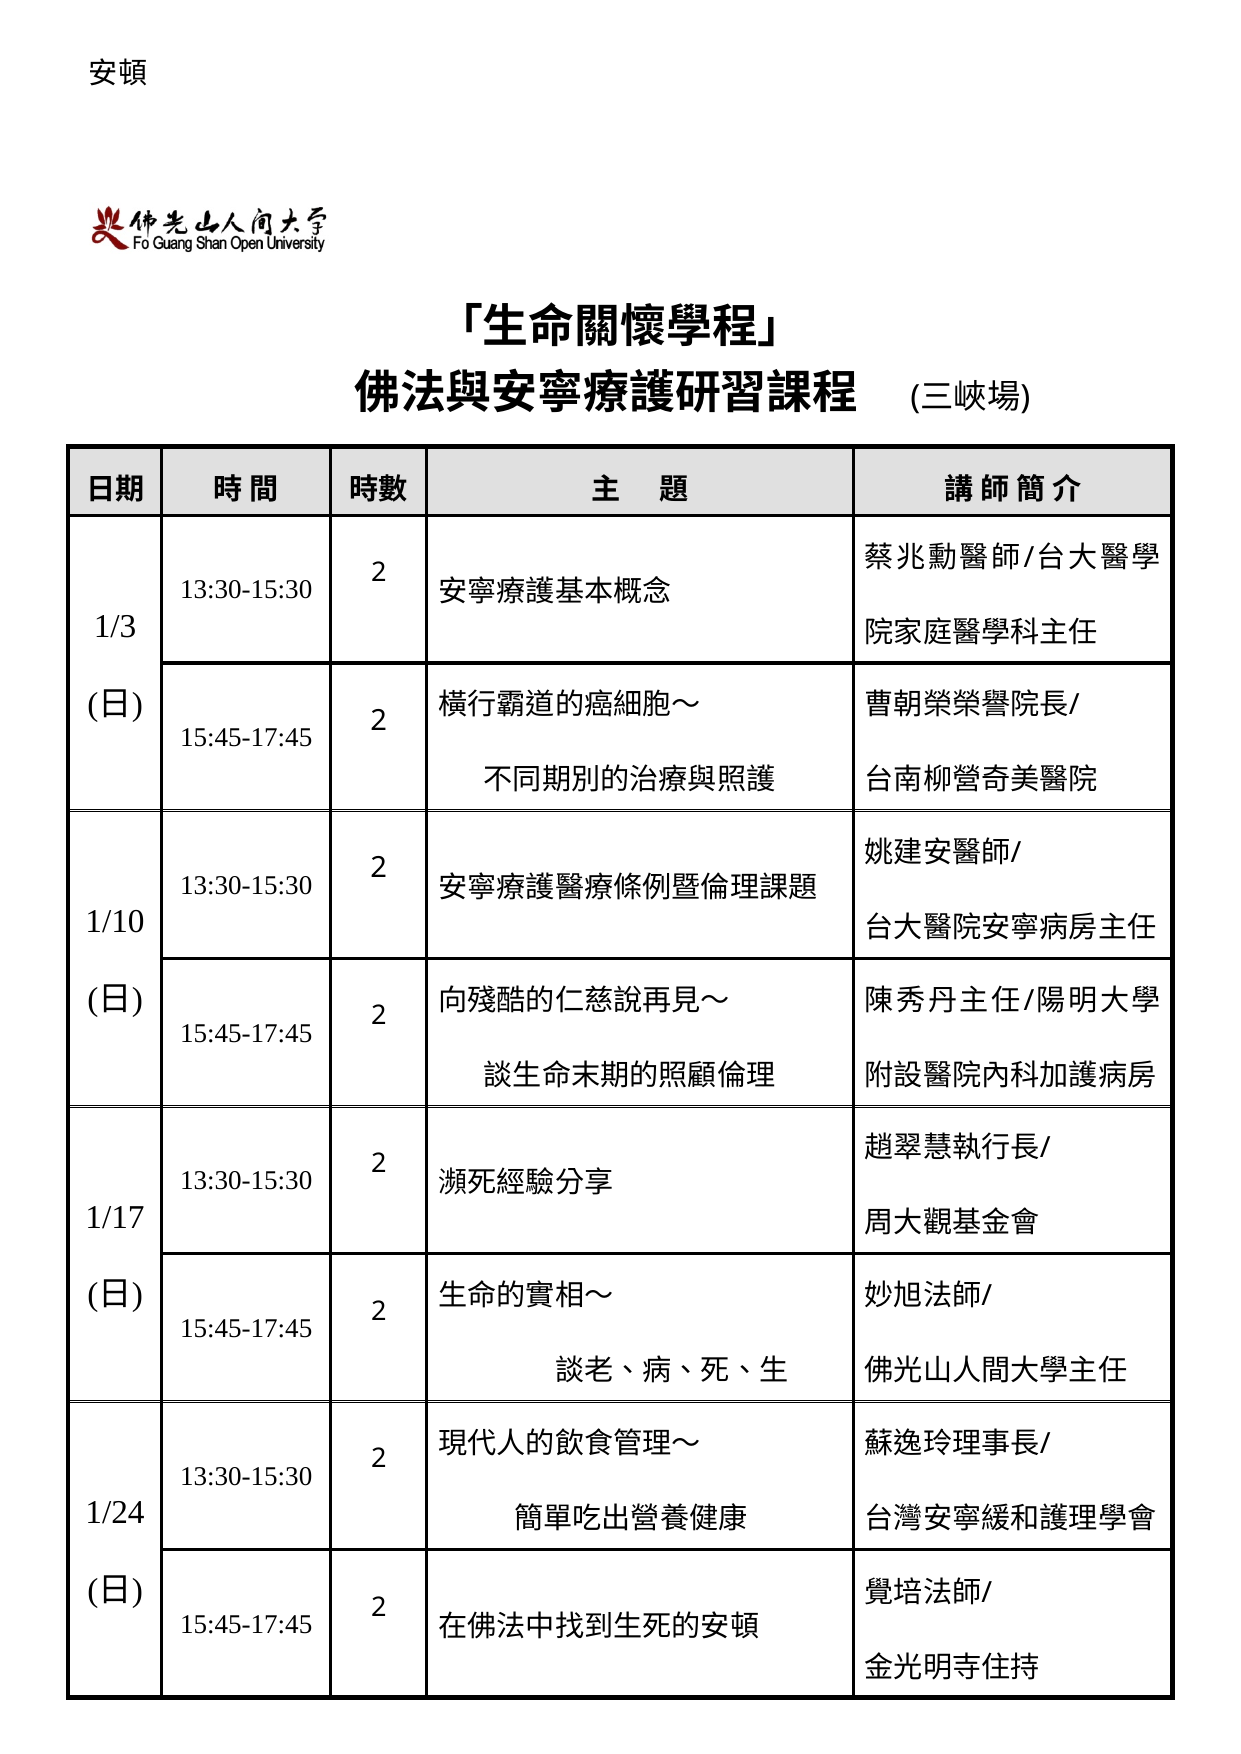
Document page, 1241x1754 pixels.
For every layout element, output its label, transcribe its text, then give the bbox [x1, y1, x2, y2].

table_cell 15:45-17:45 [163, 665, 329, 809]
table_cell 13:30-15:30 [163, 1108, 329, 1252]
table_header 日期 [70, 449, 160, 514]
table_header 時 間 [163, 449, 329, 514]
table_cell 生命的實相～ 談老、病、死、生 [428, 1255, 852, 1400]
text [89, 33, 1152, 108]
table_cell 2 [332, 1551, 425, 1695]
table_cell 安寧療護醫療條例暨倫理課題 [428, 812, 852, 957]
table_cell 醫師/台大醫學院家庭醫學科主任 [855, 517, 1170, 661]
text 「生命關懷學程」 [89, 289, 1152, 355]
table_cell 2 [332, 1403, 425, 1548]
table_cell 2 [332, 665, 425, 809]
table_cell 1/10 (日) [70, 812, 160, 1104]
table_header 講 師 簡 介 [855, 449, 1170, 514]
table_cell 13:30-15:30 [163, 1403, 329, 1548]
table_cell 趙翠慧執行長/ 周大觀基金會 [855, 1108, 1170, 1252]
table_cell 覺培法師/ 金光明寺住持 [855, 1551, 1170, 1695]
table_cell 13:30-15:30 [163, 517, 329, 661]
text 佛法與安寧療護研習課程 (三峽場) [89, 355, 1152, 422]
table_cell 1/24 (日) [70, 1403, 160, 1695]
table_cell 15:45-17:45 [163, 960, 329, 1104]
table_cell 15:45-17:45 [163, 1255, 329, 1400]
table_header 時數 [332, 449, 425, 514]
table_cell 2 [332, 1108, 425, 1252]
table_cell 橫行霸道的癌細胞～ 不同期別的治療與照護 [428, 665, 852, 809]
table_cell 1/17 (日) [70, 1108, 160, 1400]
table_cell 1/3 (日) [70, 517, 160, 809]
table_cell 蘇逸玲理事長/ 台灣安寧緩和護理學會 [855, 1403, 1170, 1548]
table_cell 13:30-15:30 [163, 812, 329, 957]
table_cell 瀕死經驗分享 [428, 1108, 852, 1252]
table_cell 現代人的飲食管理～ 簡單吃出營養健康 [428, 1403, 852, 1548]
table_cell 2 [332, 1255, 425, 1400]
table_header 主 題 [428, 449, 852, 514]
table_cell 2 [332, 960, 425, 1104]
table_cell 曹朝榮榮譽院長/ 台南柳營奇美醫院 [855, 665, 1170, 809]
table_cell 15:45-17:45 [163, 1551, 329, 1695]
table_cell 2 [332, 812, 425, 957]
table_cell 陳秀丹主任/陽明大學附設醫院內科加護病房 [855, 960, 1170, 1104]
picture [88, 202, 330, 254]
table_cell 向殘酷的仁慈說再見～ 談生命末期的照顧倫理 [428, 960, 852, 1104]
table_cell 2 [332, 517, 425, 661]
table_cell 醫師/ 台大醫院安寧病房主任 [855, 812, 1170, 957]
table_cell 妙旭法師/ 佛光山人間大學主任 [855, 1255, 1170, 1400]
table_cell 在佛法中找到生死的安頓 [428, 1551, 852, 1695]
table_cell 安寧療護基本概念 [428, 517, 852, 661]
